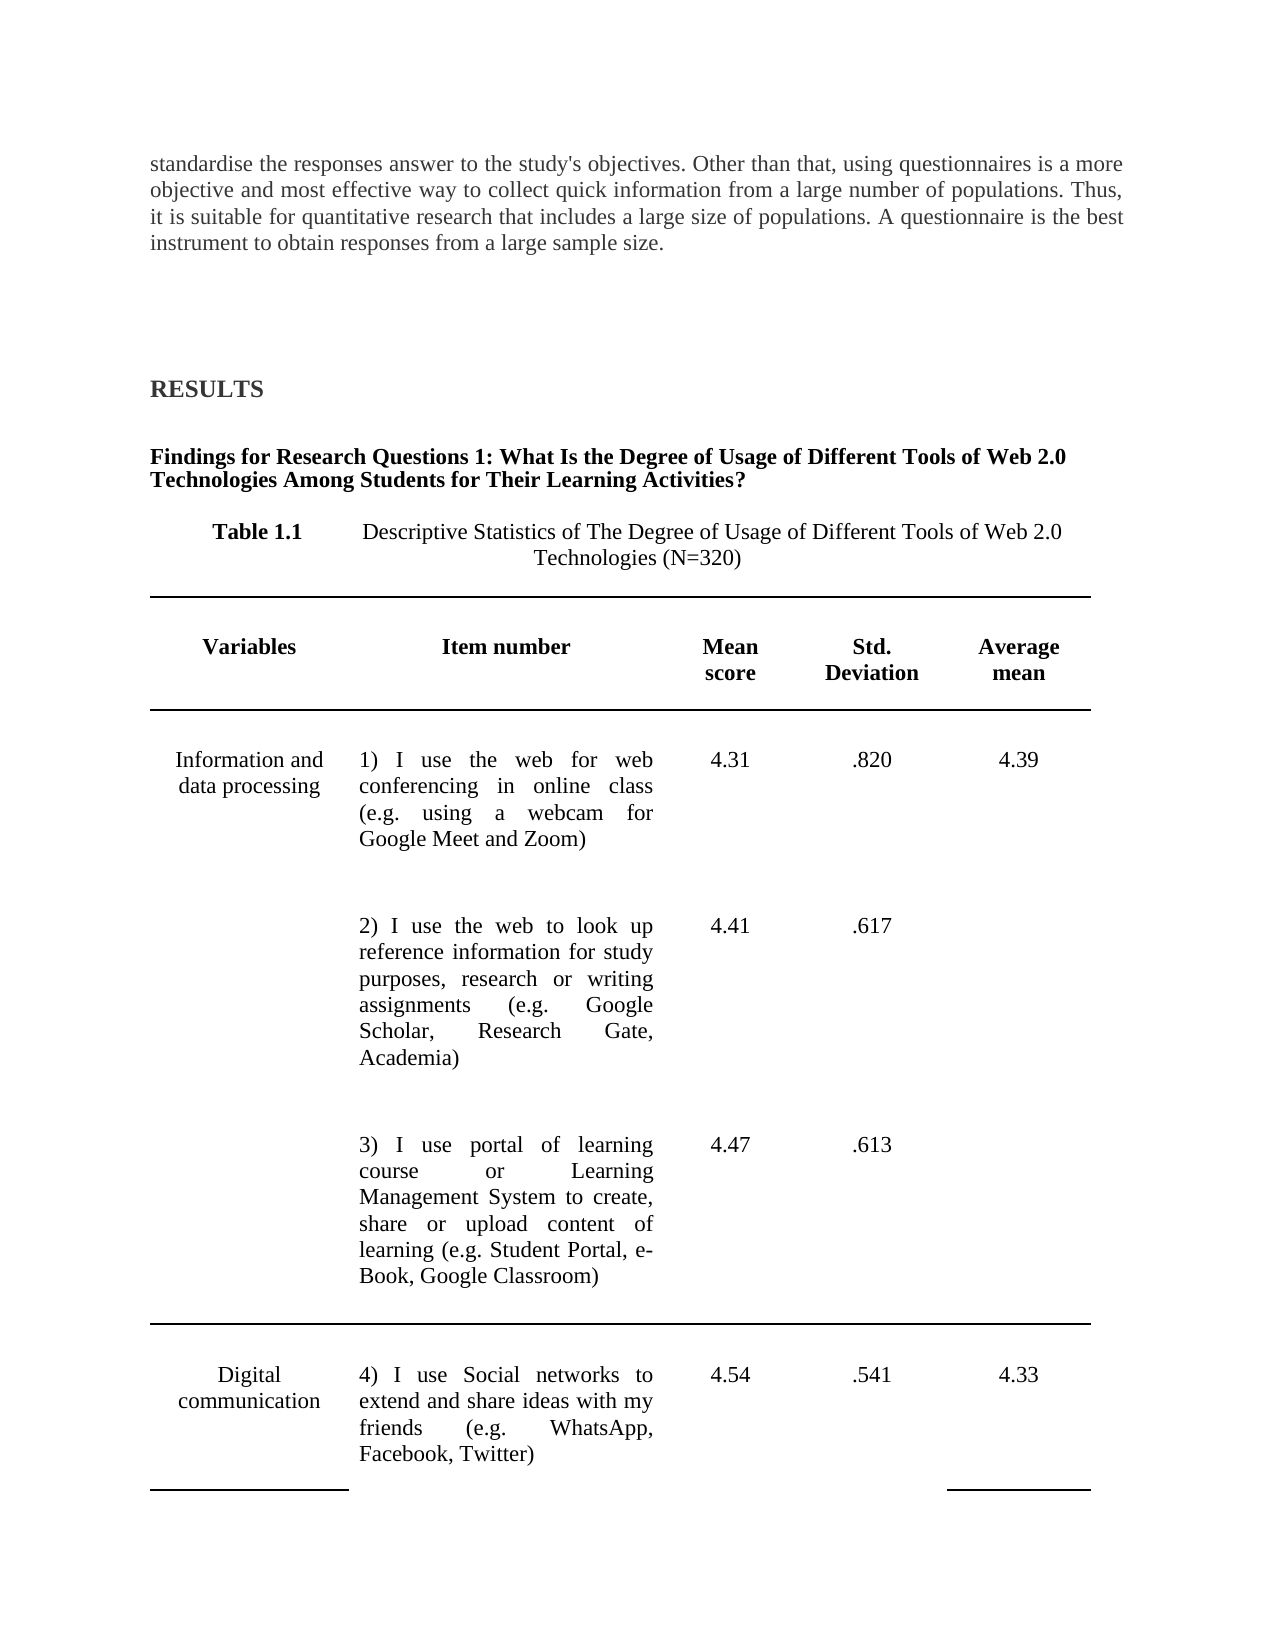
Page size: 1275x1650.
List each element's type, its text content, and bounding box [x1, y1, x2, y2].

table_cell 4.33 [947, 1325, 1091, 1489]
table_cell 4) I use Social networks to extend and share ideas with my friends (e.g. WhatsApp, Facebook, Twitter) [349, 1325, 664, 1489]
table_cell 4.47 [664, 1093, 797, 1323]
text Findings for Research Questions 1: What Is the Degree of Usage of Different Tools of Web 2.0 Technologies Among Students for Their Learning Activities? [150, 445, 1125, 493]
table_cell 4.39 [947, 711, 1091, 1323]
table_cell 3) I use portal of learning course or Learning Management System to create, share or upload content of learning (e.g. Student Portal, e-Book, Google Classroom) [349, 1093, 664, 1323]
text RESULTS [150, 374, 529, 402]
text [150, 150, 1125, 255]
table_cell 4.54 [664, 1325, 797, 1489]
table_header Std. Deviation [797, 598, 947, 709]
table_cell .613 [797, 1093, 947, 1323]
table_header Mean score [664, 598, 797, 709]
table_cell .617 [797, 875, 947, 1093]
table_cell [150, 1325, 348, 1489]
table_cell 4.31 [664, 711, 797, 874]
table_cell .820 [797, 711, 947, 874]
table_cell Information and data processing [150, 711, 348, 1323]
table_cell 1) I use the web for web conferencing in online class (e.g. using a webcam for Google Meet and Zoom) [349, 711, 664, 874]
table_header Variables [150, 598, 348, 709]
table_cell 4.41 [664, 875, 797, 1093]
table_header Average mean [947, 598, 1091, 709]
table_cell 2) I use the web to look up reference information for study purposes, research or writing assignments (e.g. Google Scholar, Research Gate, Academia) [349, 875, 664, 1093]
text Table 1.1 Descriptive Statistics of The Degree of Usage of Different Tools of Web 2.0 Technologies (N=320) [150, 518, 1125, 571]
table_header Item number [349, 598, 664, 709]
table_cell .541 [797, 1325, 947, 1489]
